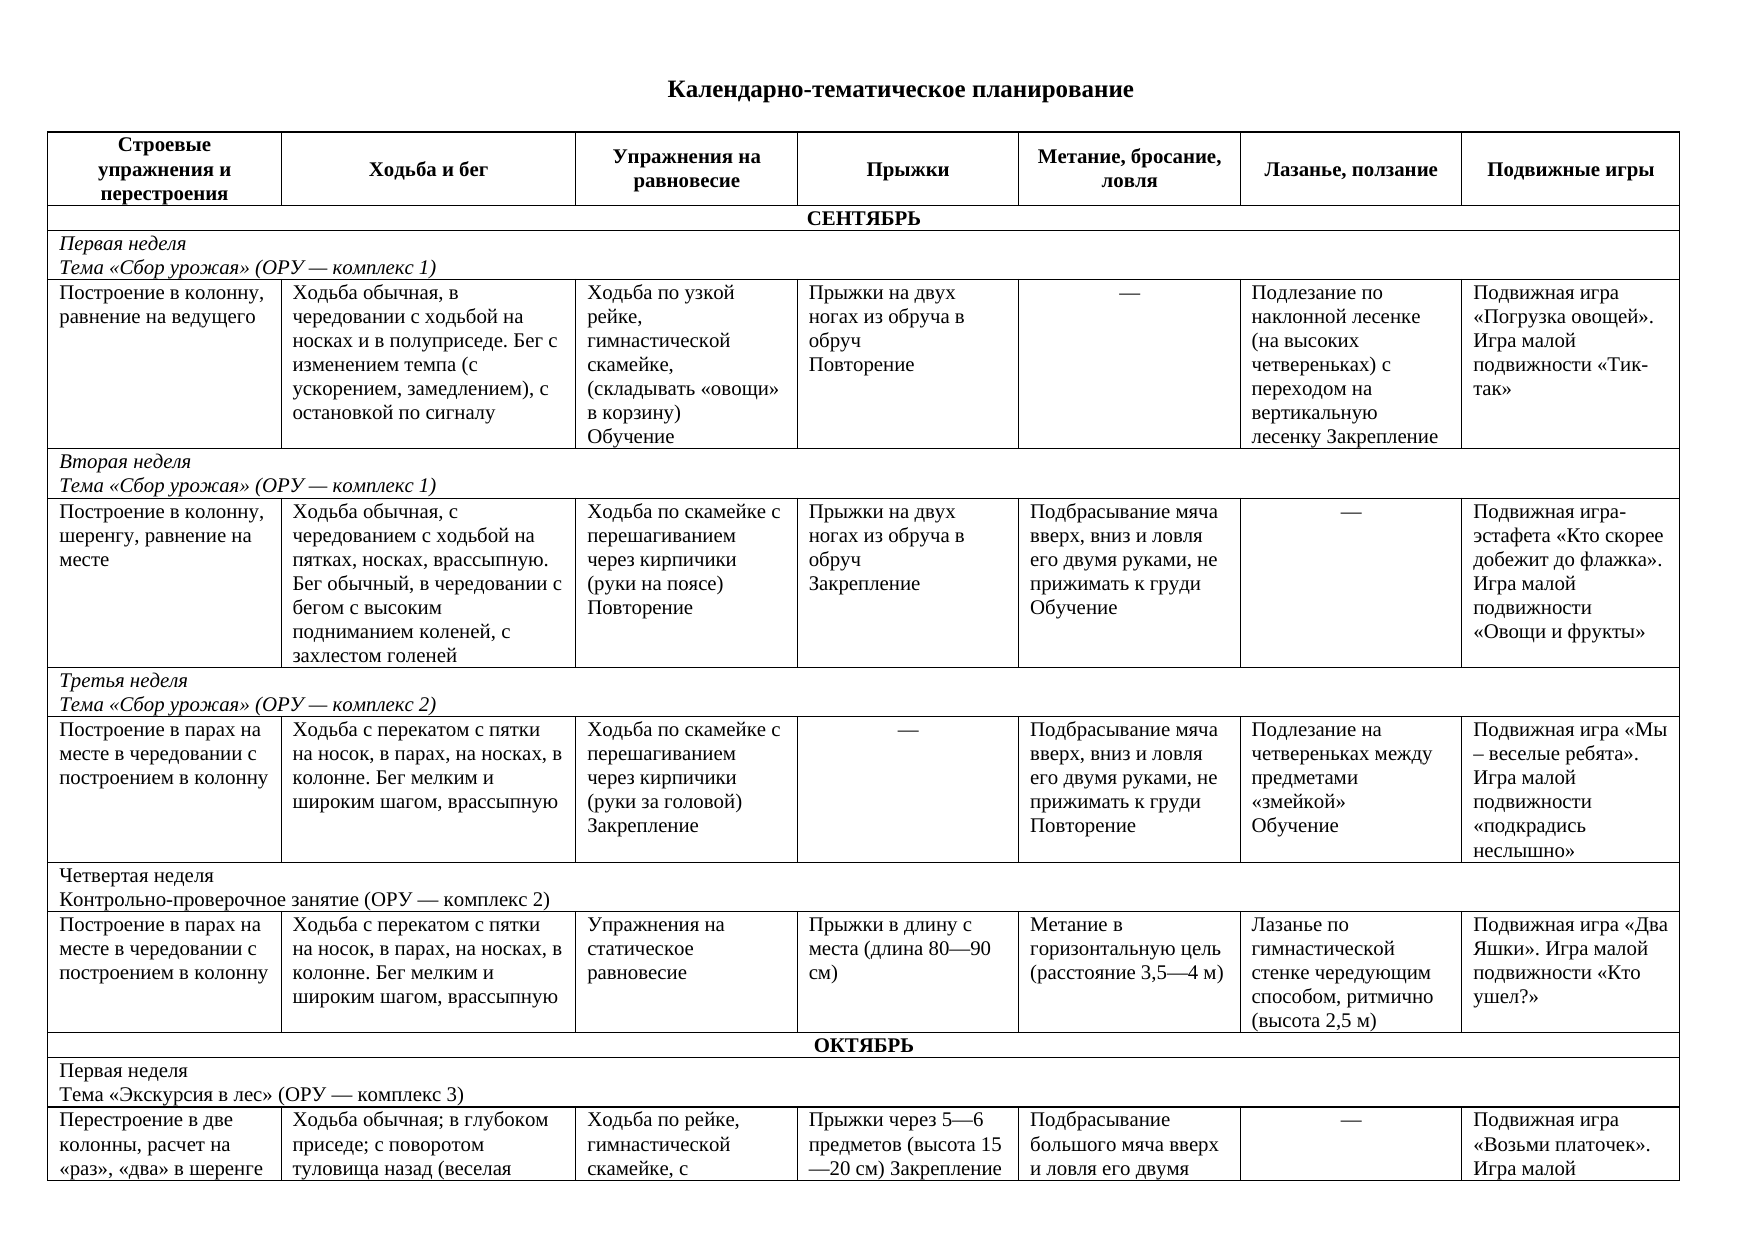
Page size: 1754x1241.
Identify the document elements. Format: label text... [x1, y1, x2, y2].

table_cell Подвижная игра «Мы – веселые ребята». Игра малой подвижности «подкрадись неслышно» [1462, 717, 1679, 862]
table_cell Подлезание на четвереньках между предметами «змейкой» Обучение [1241, 717, 1461, 862]
table_cell СЕНТЯБРЬ [48, 206, 1679, 230]
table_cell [282, 1108, 575, 1179]
table_cell Построение в колонну, шеренгу, равнение на месте [48, 499, 281, 667]
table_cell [48, 1108, 281, 1179]
text Календарно-тематическое планирование [59, 74, 1668, 103]
table_cell Ходьба обычная, в чередовании с ходьбой на носках и в полуприседе. Бег с изменением темпа (с ускорением, замедлением), с остановкой по сигналу [282, 280, 575, 448]
table_cell Ходьба по скамейке с перешагиванием через кирпичики (руки за головой) Закрепление [576, 717, 797, 862]
table_cell Подлезание по наклонной лесенке (на высоких четвереньках) с переходом на вертикальную лесенку Закрепление [1241, 280, 1461, 448]
table_header Строевые упражнения и перестроения [48, 133, 281, 204]
table_cell Первая неделя Тема «Сбор урожая» (ОРУ — комплекс 1) [48, 231, 1679, 279]
table_header Метание, бросание, ловля [1019, 133, 1240, 204]
table_cell Подбрасывание мяча вверх, вниз и ловля его двумя руками, не прижимать к груди Повторение [1019, 717, 1240, 862]
table_cell Первая неделя Тема «Экскурсия в лес» (ОРУ — комплекс 3) [48, 1058, 1679, 1106]
table_cell Подвижная игра «Два Яшки». Игра малой подвижности «Кто ушел?» [1462, 912, 1679, 1032]
table_cell Ходьба по узкой рейке, гимнастической скамейке, (складывать «овощи» в корзину) Обучение [576, 280, 797, 448]
table_cell Упражнения на статическое равновесие [576, 912, 797, 1032]
table_cell — [1241, 499, 1461, 667]
table_header Ходьба и бег [282, 133, 575, 204]
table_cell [576, 1108, 797, 1179]
table_cell Третья неделя Тема «Сбор урожая» (ОРУ — комплекс 2) [48, 668, 1679, 716]
table_cell Подбрасывание мяча вверх, вниз и ловля его двумя руками, не прижимать к груди Обучение [1019, 499, 1240, 667]
table_cell Прыжки на двух ногах из обруча в обруч Закрепление [798, 499, 1018, 667]
table_cell Ходьба с перекатом с пятки на носок, в парах, на носках, в колонне. Бег мелким и широким шагом, врассыпную [282, 912, 575, 1032]
table_cell Прыжки в длину с места (длина 80—90 см) [798, 912, 1018, 1032]
table_cell Вторая неделя Тема «Сбор урожая» (ОРУ — комплекс 1) [48, 449, 1679, 497]
table_cell Подвижная игра «Погрузка овощей». Игра малой подвижности «Тик-так» [1462, 280, 1679, 448]
table_cell Ходьба по скамейке с перешагиванием через кирпичики (руки на поясе) Повторение [576, 499, 797, 667]
table_header Подвижные игры [1462, 133, 1679, 204]
table_cell Построение в парах на месте в чередовании с построением в колонну [48, 717, 281, 862]
table_cell Построение в колонну, равнение на ведущего [48, 280, 281, 448]
table_cell — [798, 717, 1018, 862]
table_cell Метание в горизонтальную цель (расстояние 3,5—4 м) [1019, 912, 1240, 1032]
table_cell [1462, 1108, 1679, 1179]
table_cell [1019, 1108, 1240, 1179]
table_header Лазанье, ползание [1241, 133, 1461, 204]
table_cell Подвижная игра-эстафета «Кто скорее добежит до флажка». Игра малой подвижности «Овощи и фрукты» [1462, 499, 1679, 667]
table_cell — [1019, 280, 1240, 448]
table_header Упражнения на равновесие [576, 133, 797, 204]
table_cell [798, 1108, 1018, 1179]
table_cell Четвертая неделя Контрольно-проверочное занятие (ОРУ — комплекс 2) [48, 863, 1679, 911]
table_cell Прыжки на двух ногах из обруча в обруч Повторение [798, 280, 1018, 448]
table_cell Ходьба обычная, с чередованием с ходьбой на пятках, носках, врассыпную. Бег обычный, в чередовании с бегом с высоким подниманием коленей, с захлестом голеней [282, 499, 575, 667]
table_cell — [1241, 1108, 1461, 1179]
table_header Прыжки [798, 133, 1018, 204]
table_cell ОКТЯБРЬ [48, 1033, 1679, 1057]
table_cell Ходьба с перекатом с пятки на носок, в парах, на носках, в колонне. Бег мелким и широким шагом, врассыпную [282, 717, 575, 862]
table_cell Лазанье по гимнастической стенке чередующим способом, ритмично (высота 2,5 м) [1241, 912, 1461, 1032]
table_cell Построение в парах на месте в чередовании с построением в колонну [48, 912, 281, 1032]
